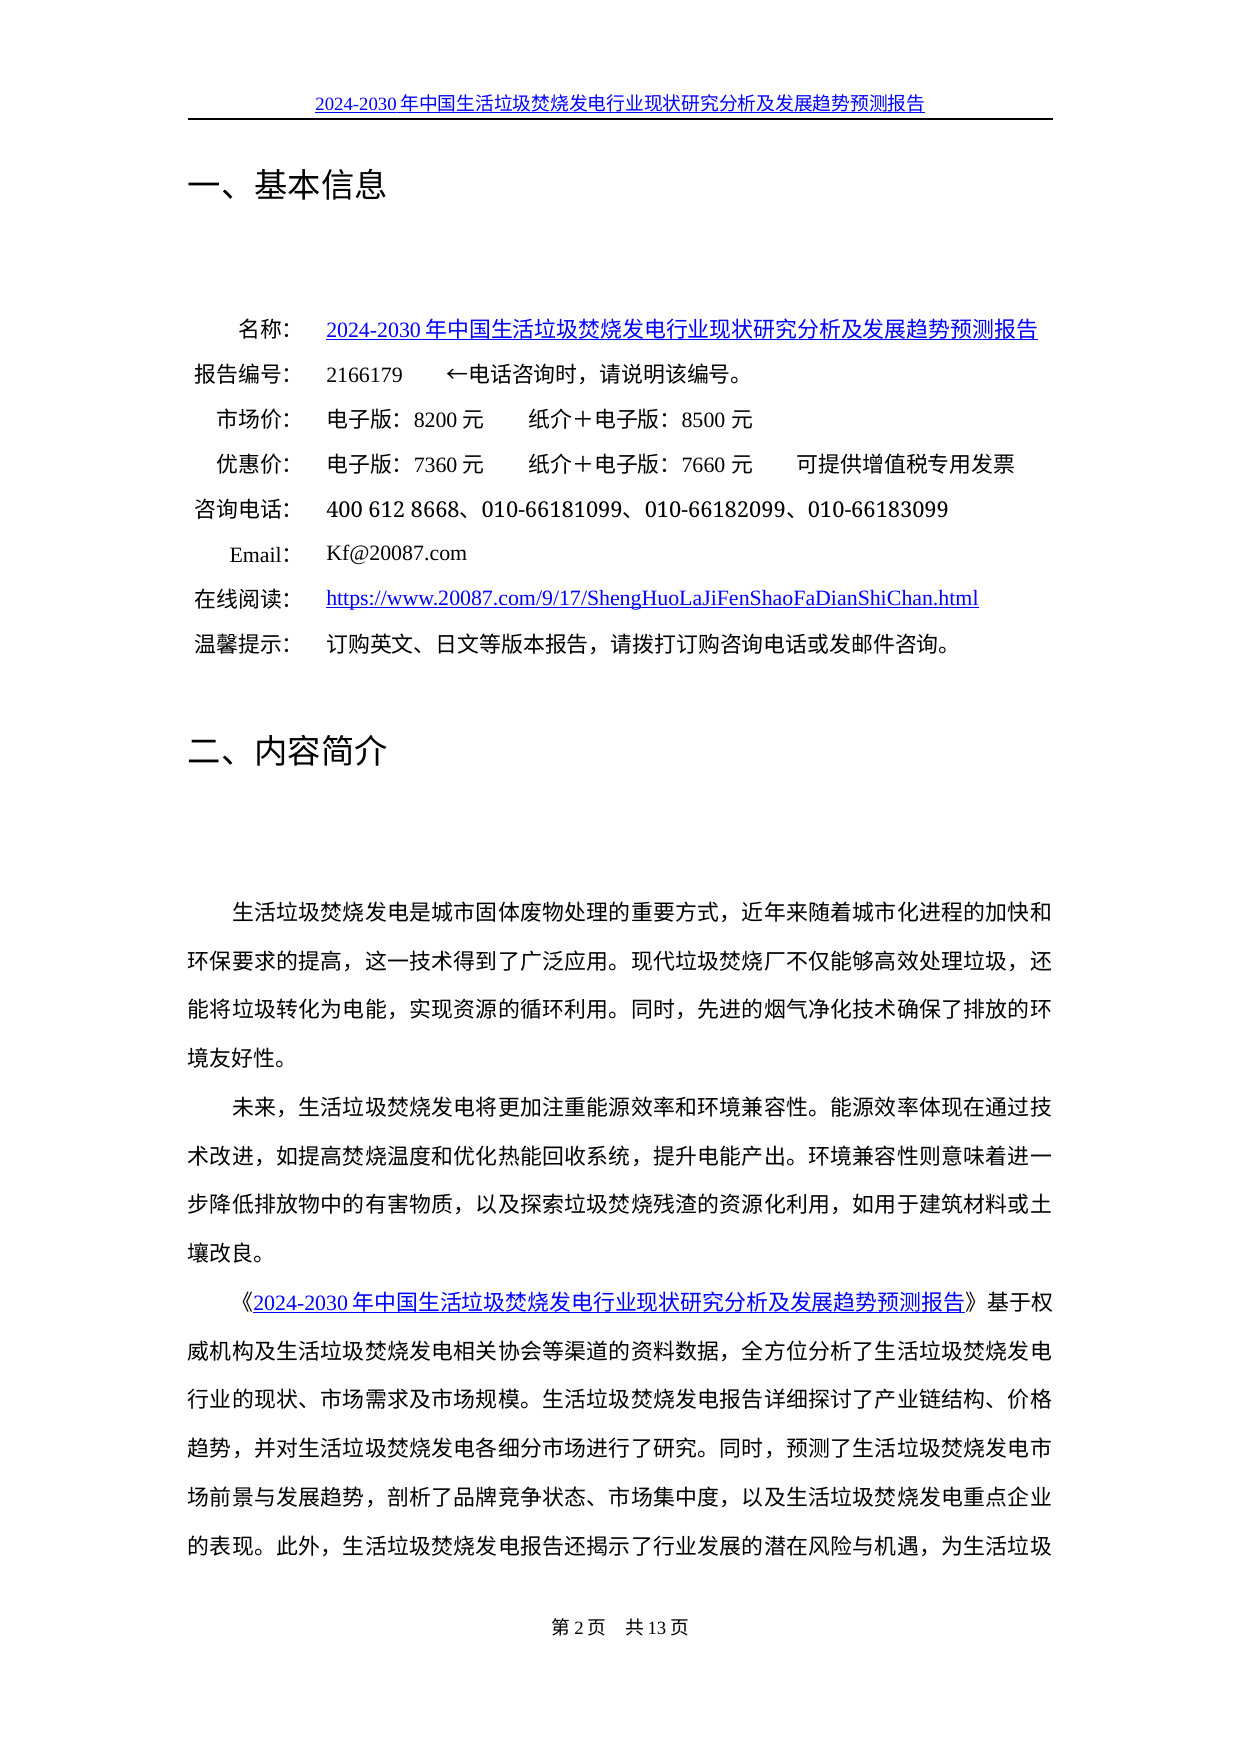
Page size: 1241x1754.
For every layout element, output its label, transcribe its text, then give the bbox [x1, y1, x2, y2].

table_cell 400 612 8668、010-66181099、010-66182099、010-66183099 [315, 492, 1073, 537]
table_cell Kf@20087.com [315, 537, 1073, 582]
table_cell 电子版：8200 元 纸介＋电子版：8500 元 [315, 402, 1073, 447]
table_cell 优惠价： [167, 447, 315, 492]
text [187, 894, 1053, 1561]
table_cell 2166179 ←电话咨询时，请说明该编号。 [315, 357, 1073, 402]
title 二、内容简介 [187, 717, 1053, 782]
table_header 名称： [167, 312, 315, 357]
table_cell 咨询电话： [167, 492, 315, 537]
table_cell [315, 582, 1073, 627]
table_header 2024-2030年中国生活垃圾焚烧发电行业现状研究分析及发展趋势预测报告 [315, 312, 1073, 357]
table_cell Email： [167, 537, 315, 582]
table_cell 市场价： [167, 402, 315, 447]
table_cell 报告编号： [167, 357, 315, 402]
table_cell 温馨提示： [167, 627, 315, 672]
table_cell 电子版：7360 元 纸介＋电子版：7660 元 可提供增值税专用发票 [315, 447, 1073, 492]
title 一、基本信息 [187, 150, 1053, 215]
table_cell 订购英文、日文等版本报告，请拨打订购咨询电话或发邮件咨询。 [315, 627, 1073, 672]
table_cell 在线阅读： [167, 582, 315, 627]
